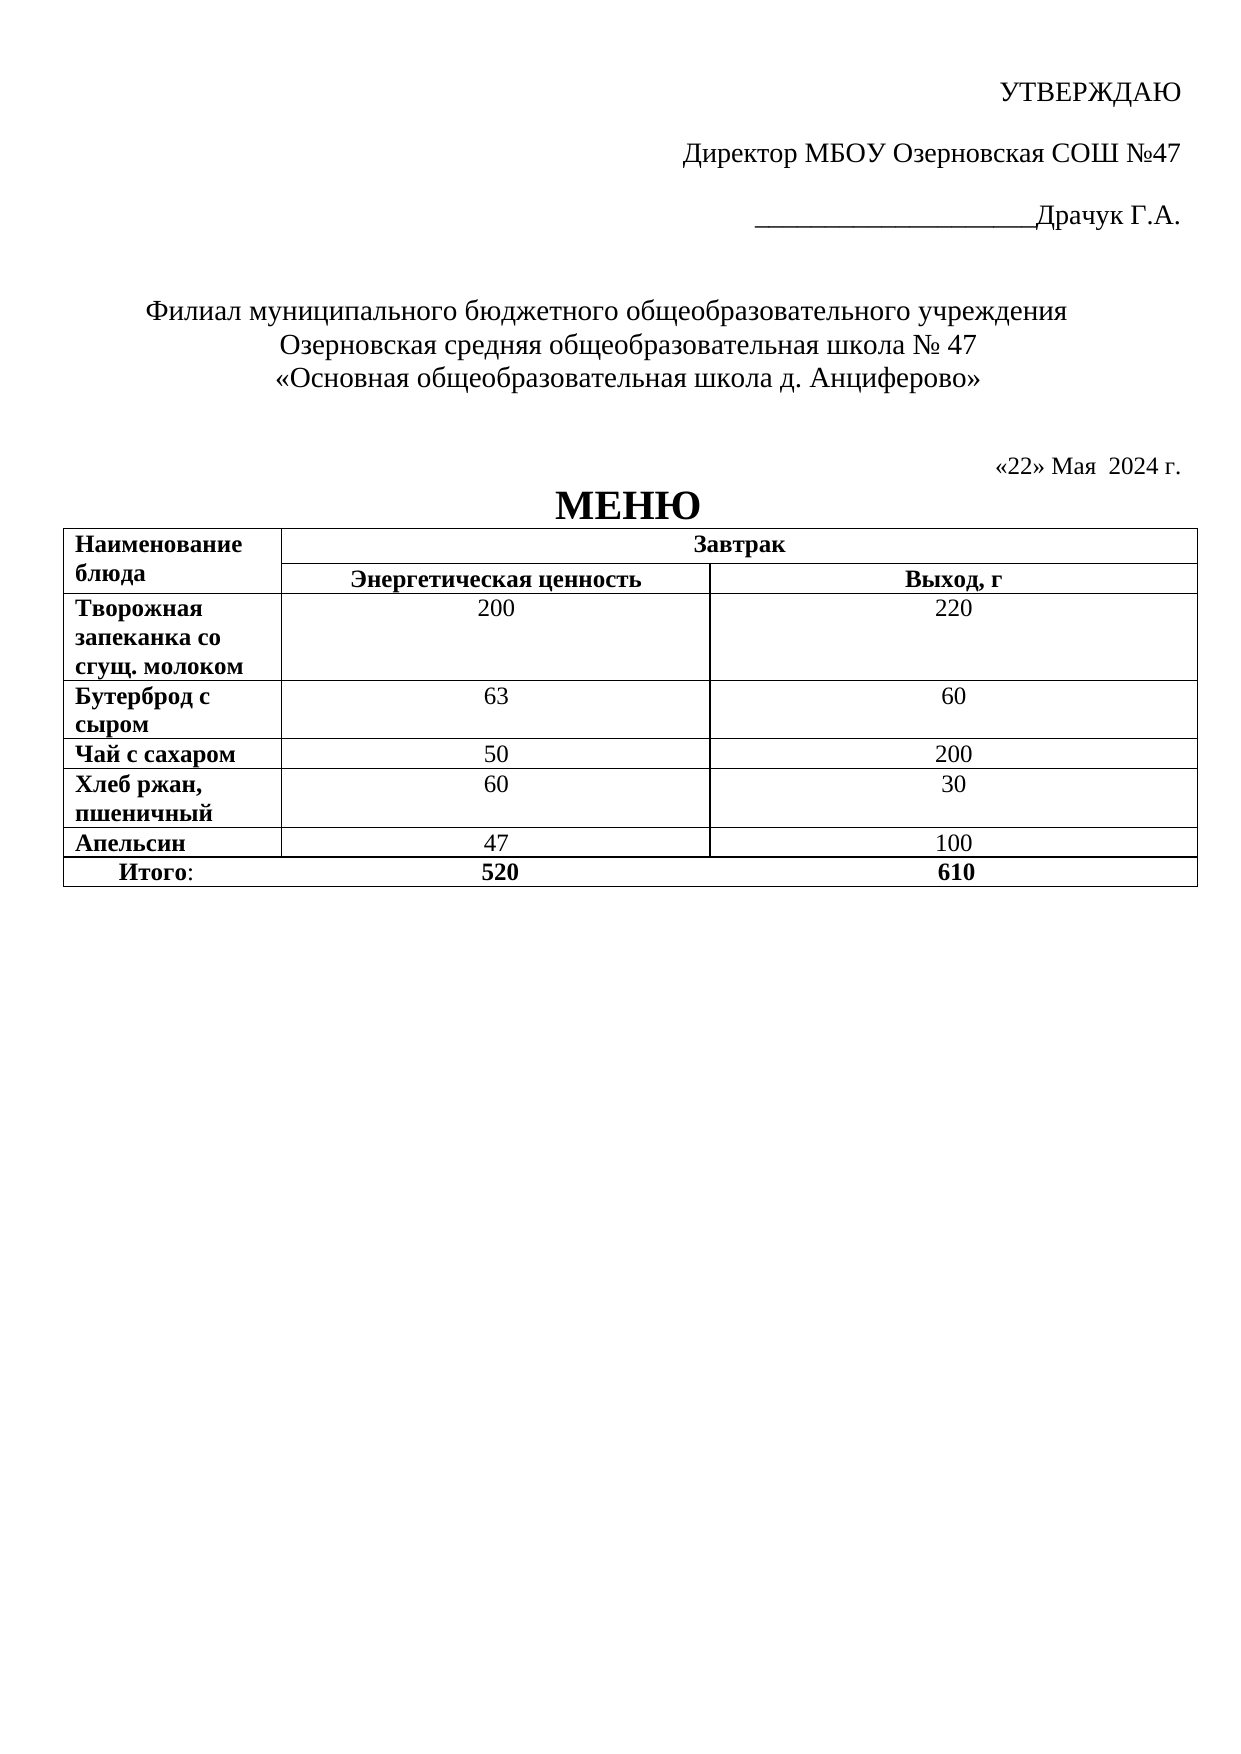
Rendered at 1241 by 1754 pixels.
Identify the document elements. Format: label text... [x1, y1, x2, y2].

table_cell Выход, г [711, 564, 1197, 592]
table_header Наименование блюда [64, 529, 281, 592]
text Озерновская средняя общеобразовательная школа № 47 [75, 327, 1181, 360]
table_cell 200 [282, 594, 709, 680]
table_cell 60 [282, 769, 709, 827]
text МЕНЮ [75, 480, 1181, 528]
text «Основная общеобразовательная школа д. Анциферово» [75, 360, 1181, 394]
table_cell Хлеб ржан, пшеничный [64, 769, 281, 827]
table_cell 47 [282, 828, 709, 856]
text Директор МБОУ Озерновская СОШ №47 [75, 137, 1181, 169]
table_cell Чай с сахаром [64, 739, 281, 768]
table_cell 60 [711, 681, 1197, 738]
table_cell Апельсин [64, 828, 281, 856]
table_cell Энергетическая ценность [282, 564, 709, 592]
text УТВЕРЖДАЮ [75, 75, 1181, 107]
table_cell 200 [711, 739, 1197, 768]
table_cell Бутерброд с сыром [64, 681, 281, 738]
table_cell 100 [711, 828, 1197, 856]
table_cell 50 [282, 739, 709, 768]
table_cell Творожная запеканка со сгущ. молоком [64, 594, 281, 680]
text «22» Мая 2024 г. [75, 451, 1181, 480]
table_header Завтрак [282, 529, 1197, 563]
text ____________________Драчук Г.А. [75, 198, 1181, 231]
table_cell 30 [711, 769, 1197, 827]
text Филиал муниципального бюджетного общеобразовательного учреждения [75, 293, 1138, 327]
table_cell 220 [711, 594, 1197, 680]
table_cell 63 [282, 681, 709, 738]
table_cell Итого: 520 610 [64, 858, 1197, 886]
